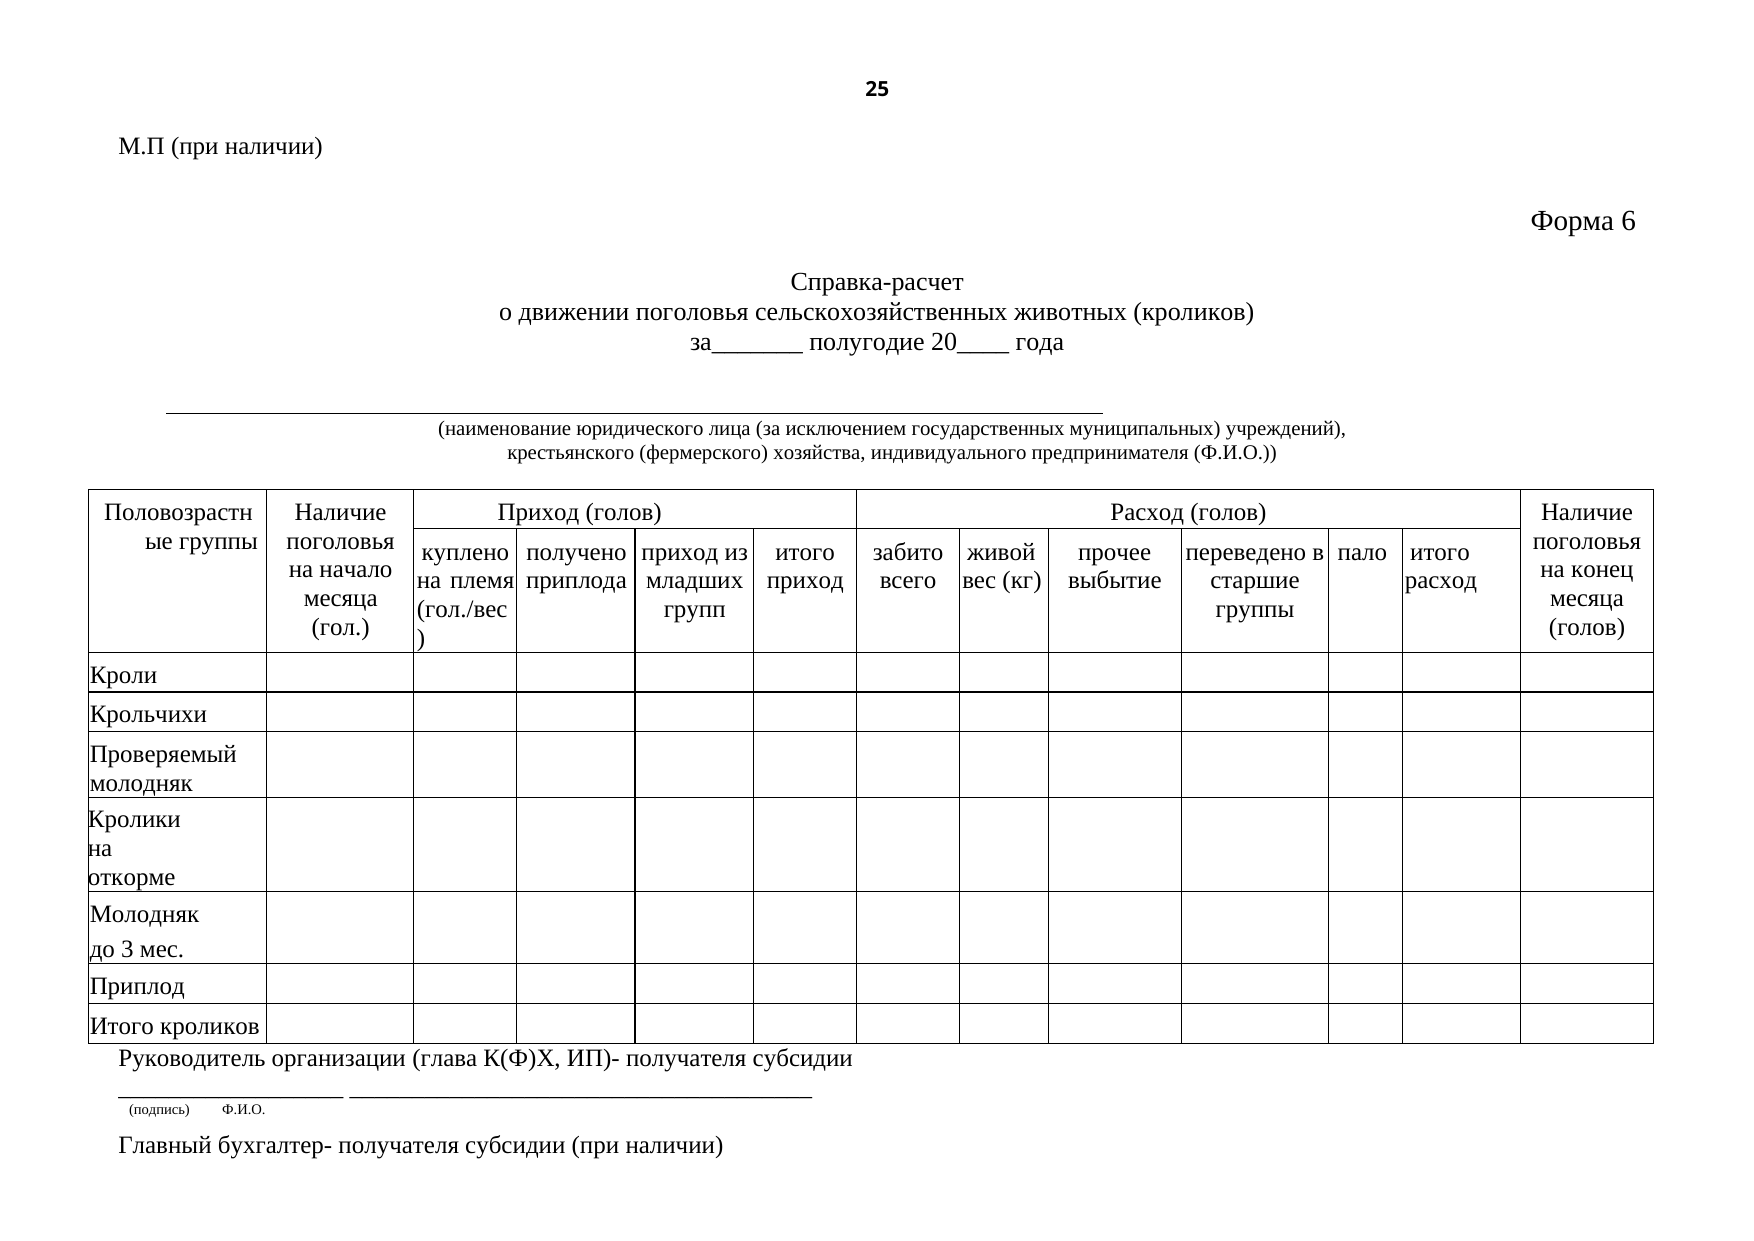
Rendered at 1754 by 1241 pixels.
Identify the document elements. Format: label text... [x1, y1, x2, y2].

table_cell Молодняк до 3 мес. [89, 892, 266, 963]
text Справка-расчет [118, 266, 1636, 296]
table_cell [517, 693, 634, 731]
table_cell [754, 1004, 856, 1042]
table_cell [1403, 693, 1520, 731]
table_cell получено приплода [517, 529, 634, 652]
table_cell [517, 964, 634, 1003]
table_cell переведено в старшие группы [1182, 529, 1328, 652]
table_cell [1521, 892, 1653, 963]
table_cell [1049, 732, 1181, 797]
table_cell [754, 693, 856, 731]
table_cell Проверяемый молодняк [89, 732, 266, 797]
table_cell [857, 798, 959, 891]
table_cell [1521, 653, 1653, 691]
table_cell [857, 964, 959, 1003]
table_cell живой вес (кг) [960, 529, 1048, 652]
table_cell [414, 653, 516, 691]
table_cell [1182, 732, 1328, 797]
table_cell [414, 1004, 516, 1042]
table_cell [267, 732, 413, 797]
table_cell [857, 892, 959, 963]
table_cell забито всего [857, 529, 959, 652]
table_cell [267, 964, 413, 1003]
table_cell [857, 653, 959, 691]
table_cell [960, 798, 1048, 891]
table_cell [1049, 1004, 1181, 1042]
table_cell [1049, 693, 1181, 731]
table_cell [1329, 892, 1402, 963]
table_cell [1182, 964, 1328, 1003]
table_cell [267, 892, 413, 963]
table_cell [636, 653, 753, 691]
table_cell [1521, 964, 1653, 1003]
table_cell [857, 732, 959, 797]
table_cell [517, 732, 634, 797]
table_header Наличие поголовья на конец месяца (голов) [1521, 490, 1653, 652]
table_cell [1403, 964, 1520, 1003]
table_cell [1521, 1004, 1653, 1042]
table_cell [1049, 653, 1181, 691]
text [118, 1072, 1636, 1101]
table_cell [1403, 892, 1520, 963]
table_cell Кроли [89, 653, 266, 691]
table_cell [636, 693, 753, 731]
table_cell [1049, 798, 1181, 891]
table_cell [960, 1004, 1048, 1042]
table_cell [1403, 732, 1520, 797]
table_cell [1049, 964, 1181, 1003]
table_cell [960, 693, 1048, 731]
table_cell [1182, 693, 1328, 731]
table_header Приход (голов) [414, 490, 856, 528]
table_cell [636, 1004, 753, 1042]
table_cell [857, 693, 959, 731]
text крестьянского (фермерского) хозяйства, индивидуального предпринимателя (Ф.И.О.)) [133, 440, 1651, 464]
table_cell [754, 798, 856, 891]
table_cell [517, 798, 634, 891]
table_cell пало [1329, 529, 1402, 652]
text М.П (при наличии) [118, 131, 1636, 159]
table_cell [1182, 1004, 1328, 1042]
table_cell [1329, 732, 1402, 797]
table_cell [414, 964, 516, 1003]
table_cell [1403, 653, 1520, 691]
table_header Расход (голов) [857, 490, 1520, 528]
table_cell Кролики на откорме [89, 798, 266, 891]
table_cell [1329, 693, 1402, 731]
table_cell [1049, 892, 1181, 963]
table_cell итого расход [1403, 529, 1520, 652]
table_cell [414, 732, 516, 797]
table_cell [517, 1004, 634, 1042]
table_cell Итого кроликов [89, 1004, 266, 1042]
table_cell [1329, 1004, 1402, 1042]
text Форма 6 [74, 203, 1636, 236]
table_cell прочее выбытие [1049, 529, 1181, 652]
table_cell итого приход [754, 529, 856, 652]
table_cell [636, 964, 753, 1003]
table_cell [267, 693, 413, 731]
table_cell [960, 653, 1048, 691]
table_cell [517, 892, 634, 963]
text (наименование юридического лица (за исключением государственных муниципальных) учреждений), [133, 419, 1651, 440]
table_cell [414, 693, 516, 731]
table_cell [754, 892, 856, 963]
table_cell [636, 732, 753, 797]
table_cell [1403, 798, 1520, 891]
table_cell [414, 892, 516, 963]
table_cell [1182, 798, 1328, 891]
table_cell [1329, 964, 1402, 1003]
text о движении поголовья сельскохозяйственных животных (кроликов) [118, 296, 1636, 326]
text Руководитель организации (глава К(Ф)Х, ИП)- получателя субсидии [118, 1044, 1636, 1072]
text (подпись) Ф.И.О. [118, 1101, 1636, 1130]
table_cell куплено на племя (гол./вес) [414, 529, 516, 652]
table_cell Приплод [89, 964, 266, 1003]
text за_______ полугодие 20____ года [118, 326, 1636, 356]
table_cell [1329, 653, 1402, 691]
table_cell [1521, 798, 1653, 891]
table_cell [960, 732, 1048, 797]
table_cell приход из младших групп [636, 529, 753, 652]
table_cell [960, 892, 1048, 963]
table_cell [960, 964, 1048, 1003]
table_header Наличие поголовья на начало месяца (гол.) [267, 490, 413, 652]
table_header Половозрастные группы [89, 490, 266, 652]
table_cell [267, 653, 413, 691]
table_cell [754, 964, 856, 1003]
table_cell [267, 1004, 413, 1042]
table_cell [1182, 653, 1328, 691]
table_cell [636, 892, 753, 963]
table_cell [1182, 892, 1328, 963]
table_cell [754, 732, 856, 797]
text Главный бухгалтер- получателя субсидии (при наличии) [118, 1130, 1636, 1158]
table_cell [1329, 798, 1402, 891]
table_cell Крольчихи [89, 693, 266, 731]
table_cell [1521, 693, 1653, 731]
table_cell [857, 1004, 959, 1042]
table_cell [636, 798, 753, 891]
table_cell [414, 798, 516, 891]
table_cell [267, 798, 413, 891]
table_cell [1521, 732, 1653, 797]
table_cell [1403, 1004, 1520, 1042]
table_cell [754, 653, 856, 691]
table_cell [517, 653, 634, 691]
